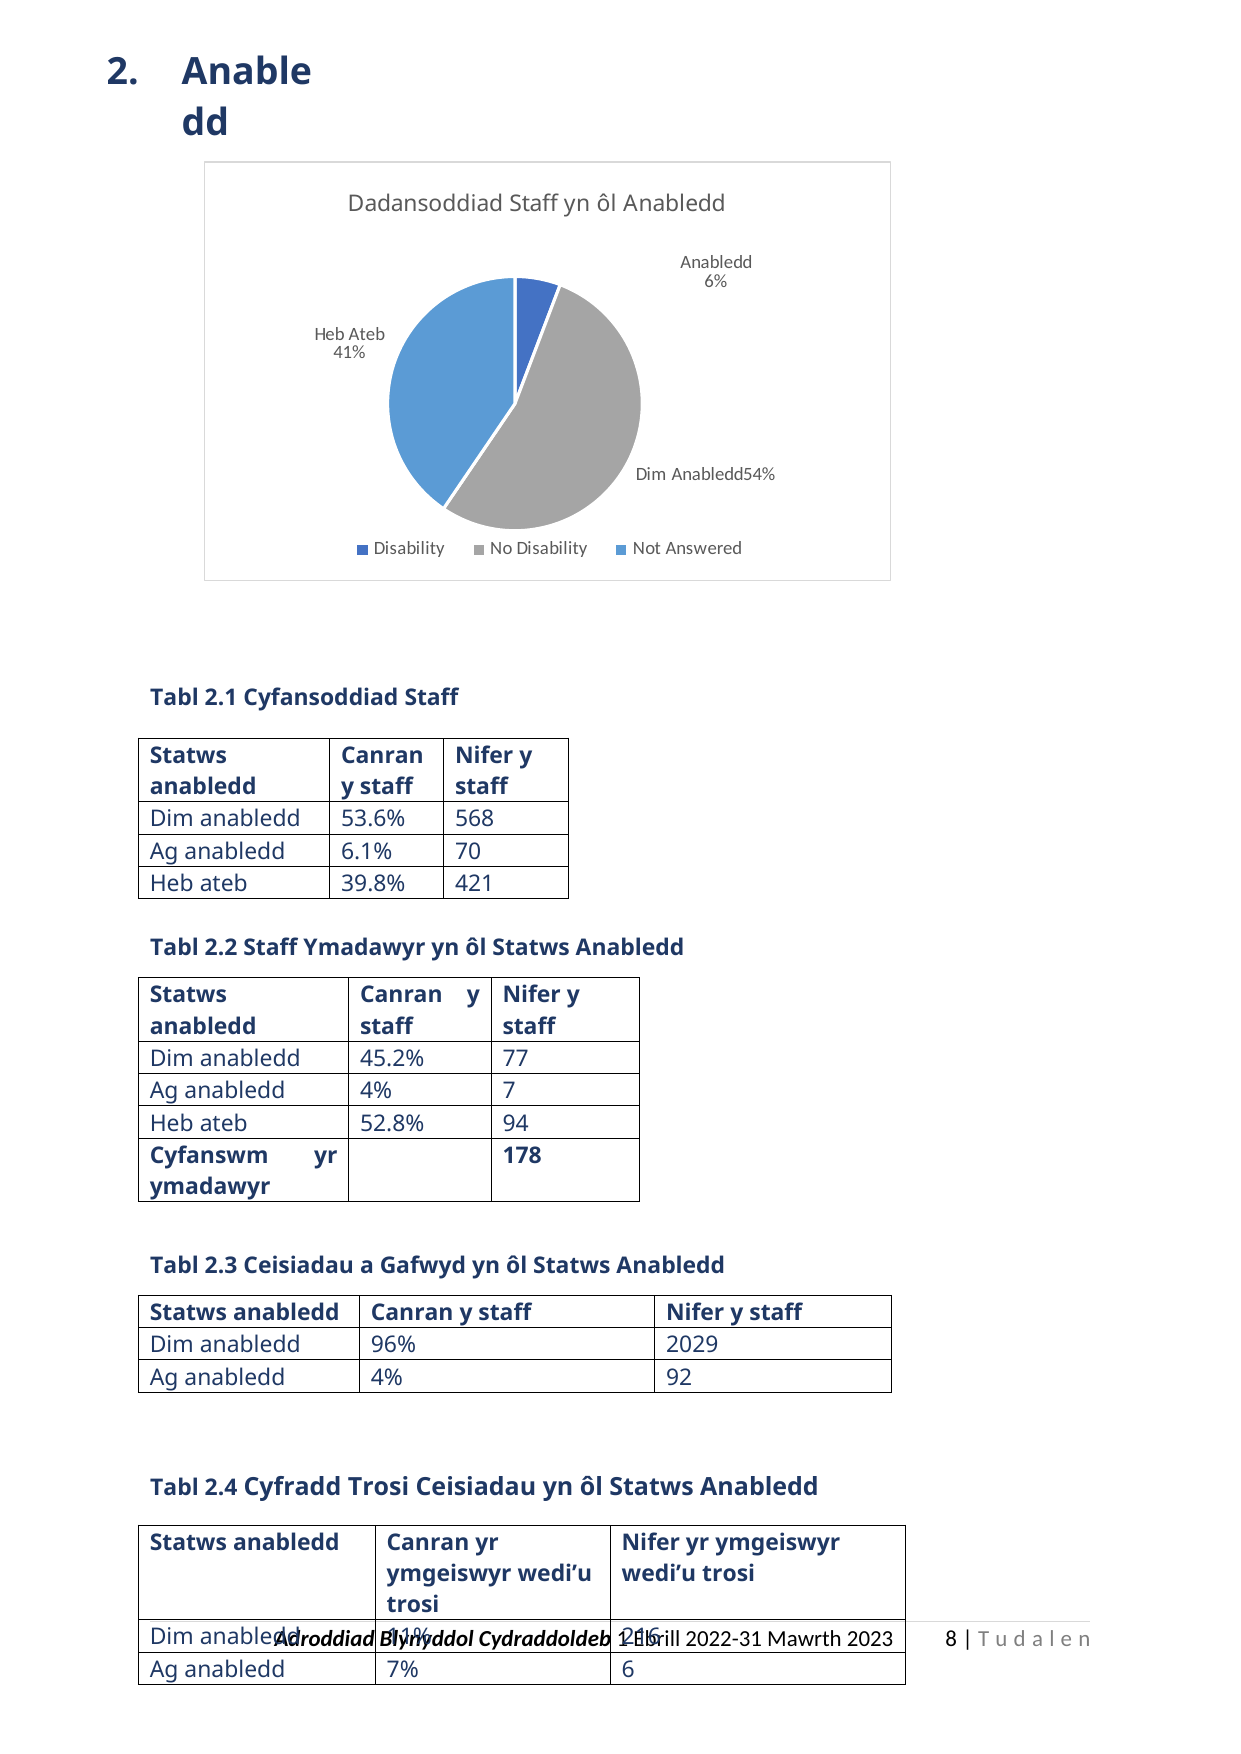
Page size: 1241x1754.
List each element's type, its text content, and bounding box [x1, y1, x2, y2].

table_cell Dim anabledd [139, 1620, 375, 1652]
table_cell 53.6% [330, 802, 443, 833]
table_header Nifer y staff [492, 978, 639, 1041]
table_header Statws anabledd [139, 978, 348, 1041]
table_cell Ag anabledd [139, 1653, 375, 1684]
table_header Nifer y staff [655, 1296, 891, 1327]
table_cell Ag anabledd [139, 1074, 348, 1105]
table_cell 92 [655, 1360, 891, 1392]
table_cell Dim anabledd [139, 802, 329, 833]
table_cell Dim anabledd [139, 1042, 348, 1073]
table_cell 39.8% [330, 867, 443, 898]
table_cell 6 [611, 1653, 905, 1684]
table_cell Heb ateb [139, 867, 329, 898]
table_cell Cyfanswm yr ymadawyr [139, 1139, 348, 1201]
table_cell 4% [349, 1074, 491, 1105]
table_cell 11% [376, 1620, 610, 1652]
text Tabl 2.4 Cyfradd Trosi Ceisiadau yn ôl Statws Anabledd [150, 1468, 1090, 1502]
table_header Nifer y staff [444, 739, 568, 801]
table_cell 52.8% [349, 1106, 491, 1138]
table_cell 216 [611, 1620, 905, 1652]
table_cell 178 [492, 1139, 639, 1201]
table_cell Heb ateb [139, 1106, 348, 1138]
table_header Statws anabledd [139, 1296, 359, 1327]
table_cell 77 [492, 1042, 639, 1073]
table_header Canran y staff [360, 1296, 654, 1327]
table_header Canran y staff [349, 978, 491, 1041]
table_cell Ag anabledd [139, 1360, 359, 1392]
table_cell 94 [492, 1106, 639, 1138]
text Tabl 2.3 Ceisiadau a Gafwyd yn ôl Statws Anabledd [150, 1249, 1090, 1281]
table_cell Dim anabledd [139, 1328, 359, 1359]
table_cell 2029 [655, 1328, 891, 1359]
table_header Canran yr ymgeiswyr wedi’u trosi [376, 1526, 610, 1619]
table_cell 45.2% [349, 1042, 491, 1073]
table_header Canran y staff [330, 739, 443, 801]
text Tabl 2.1 Cyfansoddiad Staff [150, 681, 1090, 712]
table_cell 568 [444, 802, 568, 833]
subtitle Anabledd [106, 44, 322, 146]
table_cell 7 [492, 1074, 639, 1105]
table_cell 4% [360, 1360, 654, 1392]
table_cell 70 [444, 835, 568, 866]
table_cell 96% [360, 1328, 654, 1359]
table_cell Ag anabledd [139, 835, 329, 866]
table_header Statws anabledd [139, 1526, 375, 1619]
table_header Statws anabledd [139, 739, 329, 801]
table_cell [349, 1139, 491, 1201]
table_cell 7% [376, 1653, 610, 1684]
table_header Nifer yr ymgeiswyr wedi’u trosi [611, 1526, 905, 1619]
table_cell 421 [444, 867, 568, 898]
table_cell 6.1% [330, 835, 443, 866]
text Tabl 2.2 Staff Ymadawyr yn ôl Statws Anabledd [150, 931, 1090, 962]
